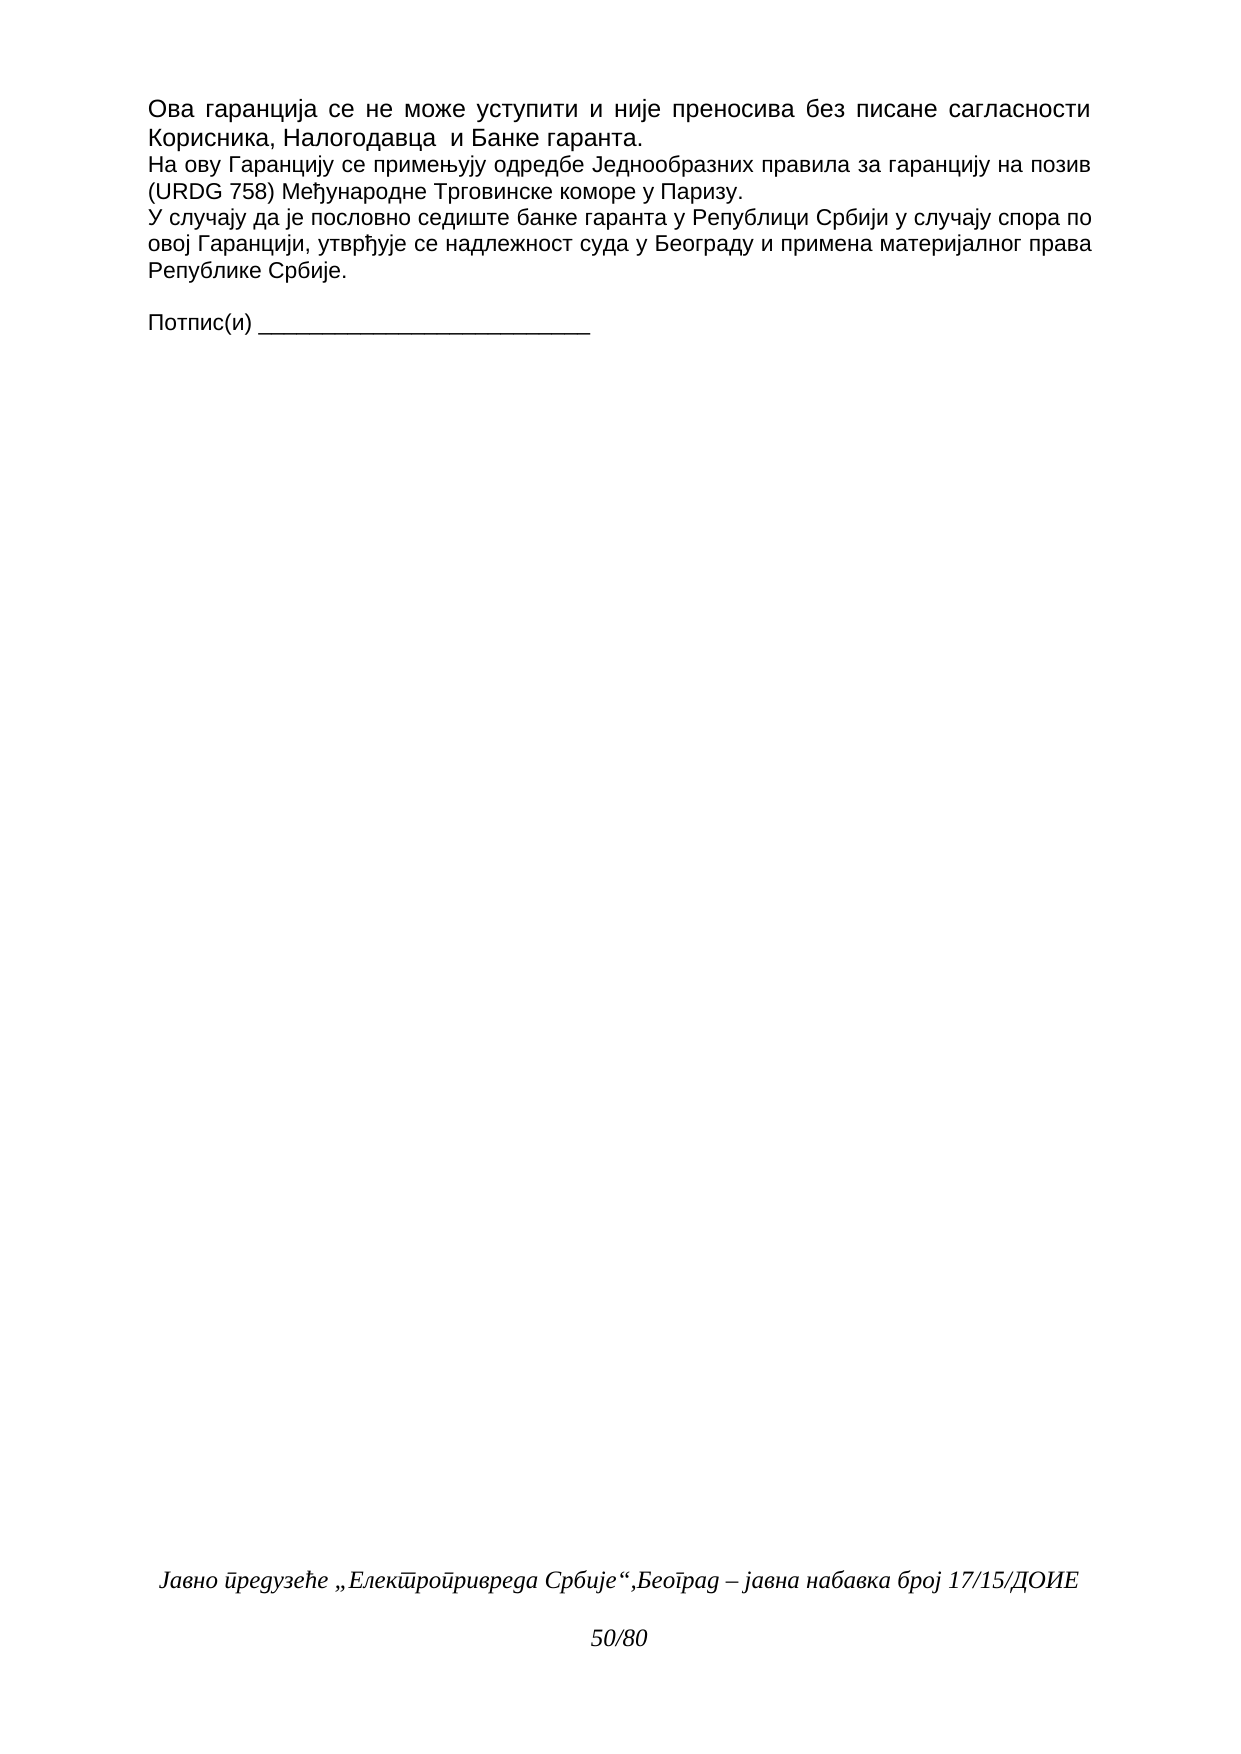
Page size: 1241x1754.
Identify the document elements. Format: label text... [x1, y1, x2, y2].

text Ова гаранција се не може уступити и није преносива без писане сагласности Корисника, Налогодавца и Банке гаранта. [148, 94, 1093, 151]
text На ову Гаранцију се примењују одредбе Једнообразних правила за гаранцију на позив (URDG 758) Међународне Трговинске коморе у Паризу. [148, 151, 1093, 204]
text У случају да је пословно седиште банке гаранта у Републици Србији у случају спора по овој Гаранцији, утврђује се надлежност суда у Београду и примена материјалног права Републике Србије. [148, 204, 1093, 283]
text Потпис(и) __________________________ [148, 309, 1093, 336]
